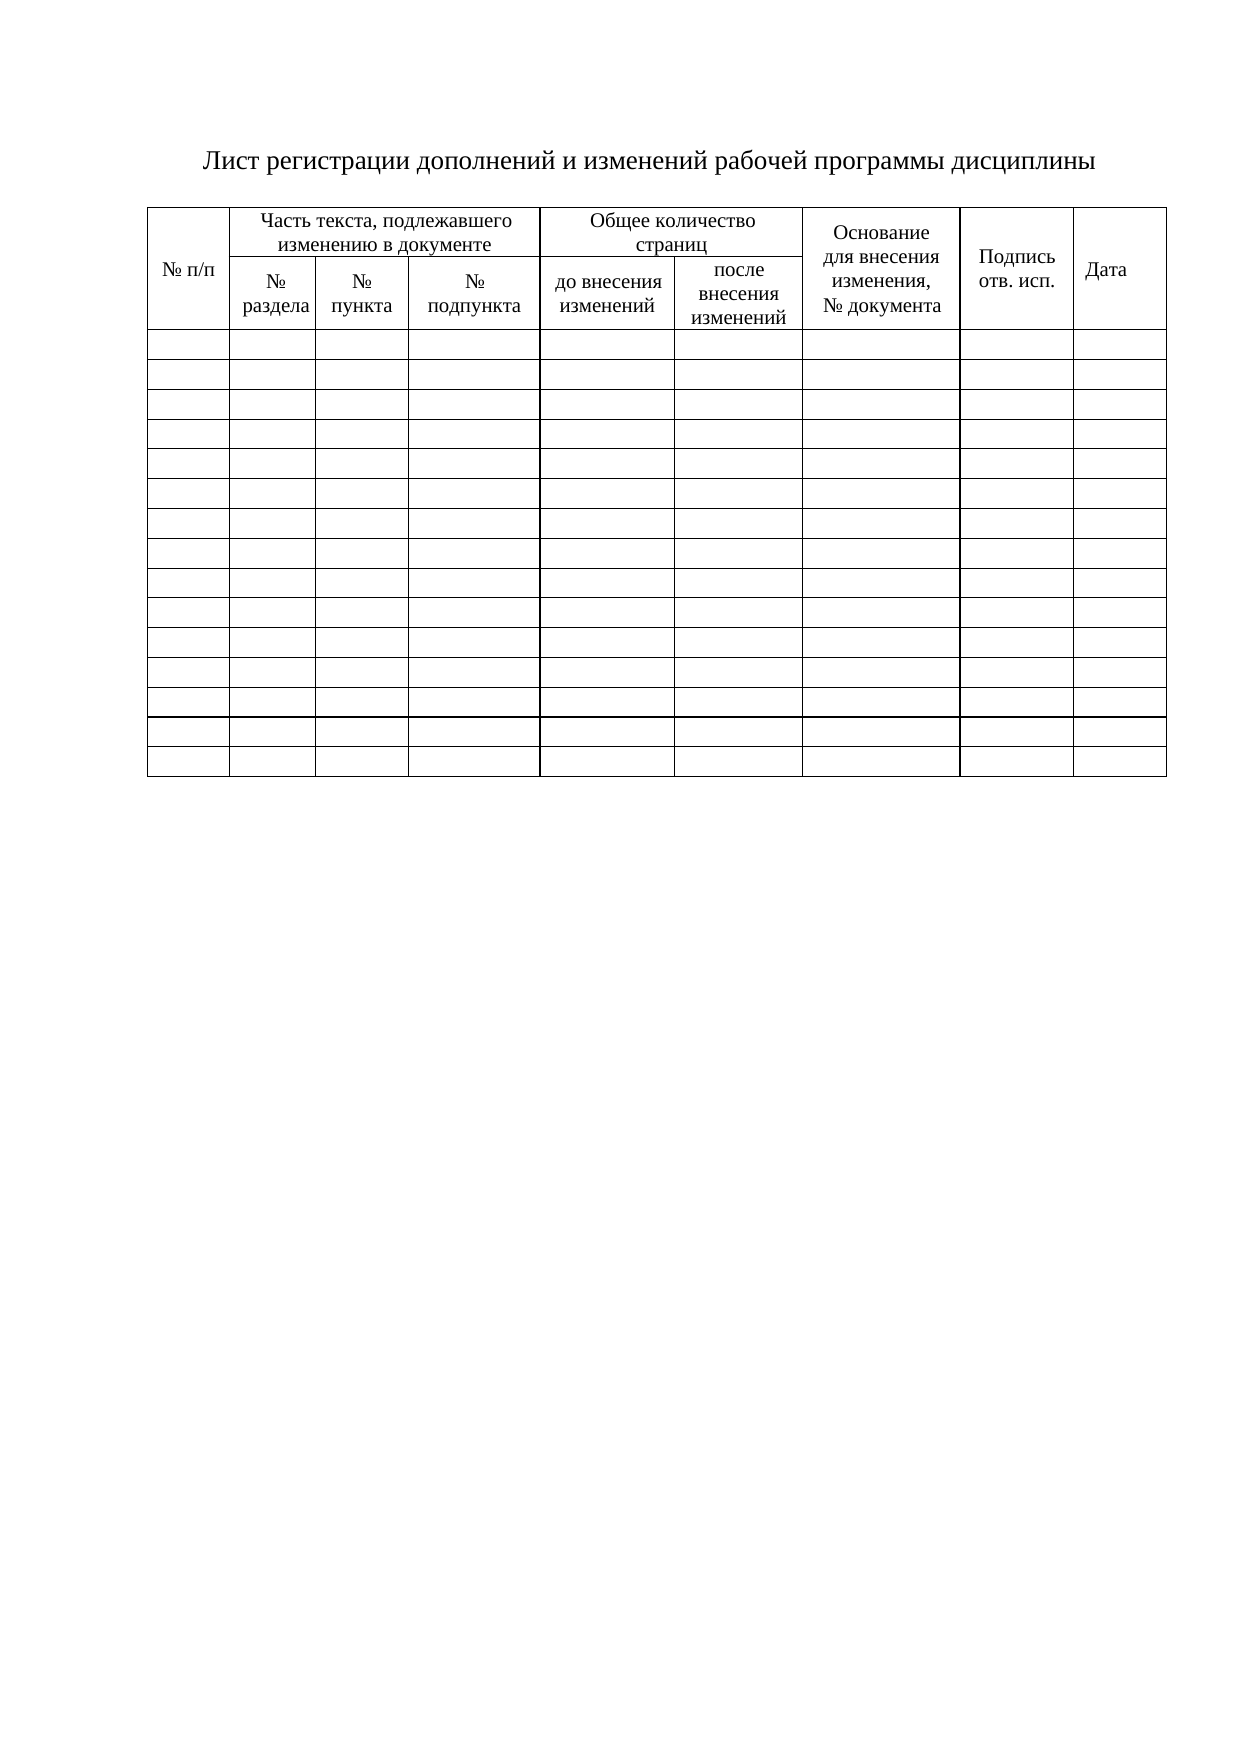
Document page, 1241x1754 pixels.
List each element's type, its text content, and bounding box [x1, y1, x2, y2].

table_cell [409, 539, 420, 567]
table_cell [961, 718, 971, 746]
table_cell [230, 688, 240, 716]
table_cell [397, 360, 408, 389]
table_cell [304, 658, 315, 687]
table_cell [541, 509, 551, 538]
table_cell [675, 718, 686, 746]
table_cell [1074, 539, 1085, 567]
table_cell [230, 598, 240, 627]
table_cell [663, 360, 674, 389]
table_cell [1155, 598, 1166, 627]
table_cell [397, 628, 408, 657]
table_cell [218, 390, 229, 418]
table_cell [541, 569, 551, 597]
table_cell [803, 509, 814, 538]
table_cell [675, 509, 686, 538]
table_cell [409, 509, 420, 538]
table_cell [541, 688, 551, 716]
table_cell [316, 658, 326, 687]
table_cell [541, 390, 551, 418]
table_cell [304, 479, 315, 508]
table_cell [961, 598, 971, 627]
table_cell [949, 658, 959, 687]
table_cell [529, 688, 539, 716]
table_cell [529, 747, 539, 776]
table_cell [1155, 449, 1166, 478]
table_cell [1074, 688, 1085, 716]
table_cell [1155, 330, 1166, 359]
table_cell [663, 390, 674, 418]
table_cell [1074, 747, 1085, 776]
table_cell № раздела [230, 257, 315, 329]
table_cell [230, 539, 240, 567]
table_cell [949, 628, 959, 657]
table_cell [803, 747, 814, 776]
table_cell [803, 688, 814, 716]
table_cell [803, 569, 814, 597]
table_cell [148, 449, 159, 478]
table_cell [148, 688, 159, 716]
table_cell [961, 569, 971, 597]
table_cell [316, 420, 326, 448]
text Лист регистрации дополнений и изменений рабочей программы дисциплины [148, 144, 1152, 176]
table_cell [541, 658, 551, 687]
table_cell [803, 479, 814, 508]
table_cell [397, 330, 408, 359]
table_cell [949, 569, 959, 597]
table_cell [663, 330, 674, 359]
table_cell [541, 539, 551, 567]
table_cell [1074, 718, 1085, 746]
table_cell [1063, 747, 1073, 776]
table_cell [397, 539, 408, 567]
table_cell [230, 658, 240, 687]
table_cell [218, 718, 229, 746]
table_cell [949, 598, 959, 627]
table_cell [541, 718, 551, 746]
table_cell [529, 569, 539, 597]
table_cell [529, 449, 539, 478]
table_cell [541, 598, 551, 627]
table_cell [409, 747, 420, 776]
table_cell [304, 420, 315, 448]
table_cell [529, 598, 539, 627]
table_cell [675, 688, 686, 716]
table_cell [949, 449, 959, 478]
table_cell [1074, 479, 1085, 508]
table_cell [148, 539, 159, 567]
table_cell [791, 449, 802, 478]
table_cell [409, 390, 420, 418]
table_cell [1155, 420, 1166, 448]
table_cell [1155, 688, 1166, 716]
table_cell [541, 330, 551, 359]
table_cell [961, 688, 971, 716]
table_cell [148, 479, 159, 508]
table_cell [803, 420, 814, 448]
table_cell [961, 449, 971, 478]
table_cell [529, 718, 539, 746]
table_cell [397, 598, 408, 627]
table_cell [803, 449, 814, 478]
table_cell [1074, 658, 1085, 687]
table_cell [230, 330, 240, 359]
table_cell [304, 569, 315, 597]
table_cell [304, 628, 315, 657]
table_cell [791, 598, 802, 627]
table_cell [663, 509, 674, 538]
table_cell [409, 658, 420, 687]
table_cell [218, 658, 229, 687]
table_cell [409, 479, 420, 508]
table_cell [1063, 449, 1073, 478]
table_cell [1155, 718, 1166, 746]
table_cell [230, 420, 240, 448]
table_cell [409, 688, 420, 716]
table_cell [663, 420, 674, 448]
table_cell [304, 449, 315, 478]
table_cell [803, 628, 814, 657]
table_cell [663, 688, 674, 716]
table_cell [791, 360, 802, 389]
table_cell [529, 330, 539, 359]
table_cell [316, 360, 326, 389]
table_cell [316, 509, 326, 538]
table_cell [218, 598, 229, 627]
table_cell [961, 390, 971, 418]
table_cell [949, 390, 959, 418]
table_header Основание для внесения изменения, № документа [803, 208, 959, 329]
table_cell [148, 330, 159, 359]
table_cell [949, 718, 959, 746]
table_cell [1155, 360, 1166, 389]
table_cell [1074, 360, 1085, 389]
table_cell [541, 360, 551, 389]
table_cell [230, 628, 240, 657]
table_cell [409, 569, 420, 597]
table_cell [1074, 569, 1085, 597]
table_cell [304, 330, 315, 359]
table_cell [1063, 569, 1073, 597]
table_cell [803, 360, 814, 389]
table_header № п/п [148, 208, 229, 329]
table_cell [230, 449, 240, 478]
table_cell [961, 747, 971, 776]
table_cell [675, 360, 686, 389]
table_cell [529, 420, 539, 448]
table_cell [675, 420, 686, 448]
table_cell [961, 330, 971, 359]
table_cell [949, 509, 959, 538]
table_cell [1155, 390, 1166, 418]
table_cell [148, 360, 159, 389]
table_cell [1063, 658, 1073, 687]
table_cell [1063, 360, 1073, 389]
table_cell [409, 628, 420, 657]
table_cell [218, 747, 229, 776]
table_cell [1063, 718, 1073, 746]
table_cell [316, 479, 326, 508]
table_cell [1063, 479, 1073, 508]
table_cell [397, 658, 408, 687]
table_cell [675, 330, 686, 359]
table_cell [529, 390, 539, 418]
table_cell [541, 747, 551, 776]
table_cell [304, 509, 315, 538]
table_cell [230, 479, 240, 508]
table_cell [316, 598, 326, 627]
table_cell [961, 509, 971, 538]
table_cell [397, 688, 408, 716]
table_cell [316, 330, 326, 359]
table_cell [803, 390, 814, 418]
table_cell [1063, 330, 1073, 359]
table_cell [304, 539, 315, 567]
table_cell [397, 569, 408, 597]
table_cell [316, 747, 326, 776]
table_cell [675, 628, 686, 657]
table_cell [148, 420, 159, 448]
table_cell [397, 509, 408, 538]
table_cell [961, 658, 971, 687]
table_cell [148, 598, 159, 627]
table_cell [949, 420, 959, 448]
table_cell [409, 449, 420, 478]
table_cell [316, 390, 326, 418]
table_cell [961, 539, 971, 567]
table_cell [791, 330, 802, 359]
table_cell [529, 628, 539, 657]
table_cell [791, 747, 802, 776]
table_cell [316, 539, 326, 567]
table_cell [1063, 688, 1073, 716]
table_cell [397, 449, 408, 478]
table_cell [949, 360, 959, 389]
table_cell [961, 420, 971, 448]
table_cell [218, 628, 229, 657]
table_cell [409, 360, 420, 389]
table_cell [541, 420, 551, 448]
table_cell [675, 539, 686, 567]
table_cell [316, 718, 326, 746]
table_cell [529, 509, 539, 538]
table_cell [791, 628, 802, 657]
table_cell [803, 330, 814, 359]
table_cell [148, 718, 159, 746]
table_cell [230, 718, 240, 746]
table_cell [791, 718, 802, 746]
table_cell [541, 449, 551, 478]
table_cell [218, 449, 229, 478]
table_cell [1063, 539, 1073, 567]
table_cell [949, 688, 959, 716]
table_cell [663, 598, 674, 627]
table_cell [663, 539, 674, 567]
table_cell [675, 390, 686, 418]
table_cell № пункта [316, 257, 408, 329]
table_cell [148, 658, 159, 687]
table_cell [541, 479, 551, 508]
table_cell [1155, 479, 1166, 508]
table_cell [148, 747, 159, 776]
table_cell [791, 569, 802, 597]
table_cell [949, 539, 959, 567]
table_cell [791, 658, 802, 687]
table_cell [803, 718, 814, 746]
table_cell [1155, 509, 1166, 538]
table_cell до внесения изменений [541, 257, 674, 329]
table_cell [663, 449, 674, 478]
table_cell [1063, 509, 1073, 538]
table_cell [316, 628, 326, 657]
table_cell [397, 479, 408, 508]
table_cell [1074, 449, 1085, 478]
table_cell [409, 598, 420, 627]
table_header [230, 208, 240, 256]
table_cell [316, 449, 326, 478]
table_cell [803, 658, 814, 687]
table_cell [148, 509, 159, 538]
table_cell [803, 598, 814, 627]
table_cell [1155, 569, 1166, 597]
table_cell № подпункта [409, 257, 539, 329]
table_cell [397, 420, 408, 448]
table_cell [1074, 330, 1085, 359]
table_cell [1155, 628, 1166, 657]
table_cell [397, 747, 408, 776]
table_cell [529, 658, 539, 687]
table_cell [218, 539, 229, 567]
table_cell [949, 479, 959, 508]
table_cell [1063, 420, 1073, 448]
table_cell [529, 539, 539, 567]
table_cell [791, 509, 802, 538]
table_cell [663, 658, 674, 687]
table_cell [529, 479, 539, 508]
table_cell [675, 598, 686, 627]
table_cell [791, 688, 802, 716]
table_cell [218, 509, 229, 538]
table_cell [230, 360, 240, 389]
table_cell [1074, 420, 1085, 448]
table_cell [148, 569, 159, 597]
table_cell [218, 330, 229, 359]
table_cell [663, 569, 674, 597]
table_cell [1155, 539, 1166, 567]
table_cell [230, 390, 240, 418]
table_cell [961, 628, 971, 657]
table_cell [148, 390, 159, 418]
table_cell [316, 569, 326, 597]
table_cell [1074, 509, 1085, 538]
table_header Дата [1074, 208, 1166, 329]
table_cell [304, 747, 315, 776]
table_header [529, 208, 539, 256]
table_cell [1063, 598, 1073, 627]
table_cell [148, 628, 159, 657]
table_header Подпись отв. исп. [961, 208, 1073, 329]
table_cell [949, 330, 959, 359]
table_cell [529, 360, 539, 389]
table_cell [218, 479, 229, 508]
table_cell [1074, 390, 1085, 418]
table_cell [409, 330, 420, 359]
table_cell [949, 747, 959, 776]
table_cell [230, 509, 240, 538]
table_cell [803, 539, 814, 567]
table_cell [791, 539, 802, 567]
table_cell [675, 569, 686, 597]
table_cell [218, 569, 229, 597]
table_cell [675, 658, 686, 687]
table_cell [663, 479, 674, 508]
table_cell [663, 718, 674, 746]
table_cell [1074, 628, 1085, 657]
table_cell [218, 360, 229, 389]
table_cell [791, 390, 802, 418]
table_cell [1155, 658, 1166, 687]
table_cell [1074, 598, 1085, 627]
table_cell [304, 688, 315, 716]
table_cell [304, 598, 315, 627]
table_cell [1063, 628, 1073, 657]
table_cell [961, 479, 971, 508]
table_cell [397, 390, 408, 418]
table_cell [675, 479, 686, 508]
table_cell [541, 628, 551, 657]
table_cell [230, 747, 240, 776]
table_cell [663, 747, 674, 776]
table_cell [791, 420, 802, 448]
table_cell [230, 569, 240, 597]
table_cell [961, 360, 971, 389]
table_cell [316, 688, 326, 716]
table_cell [791, 479, 802, 508]
table_cell [218, 688, 229, 716]
table_cell [675, 449, 686, 478]
table_cell [663, 628, 674, 657]
table_cell [304, 390, 315, 418]
table_cell [409, 420, 420, 448]
table_cell [304, 360, 315, 389]
table_cell [218, 420, 229, 448]
table_cell [1155, 747, 1166, 776]
table_cell [675, 747, 686, 776]
table_cell [304, 718, 315, 746]
table_cell [397, 718, 408, 746]
table_cell [1063, 390, 1073, 418]
table_cell [409, 718, 420, 746]
